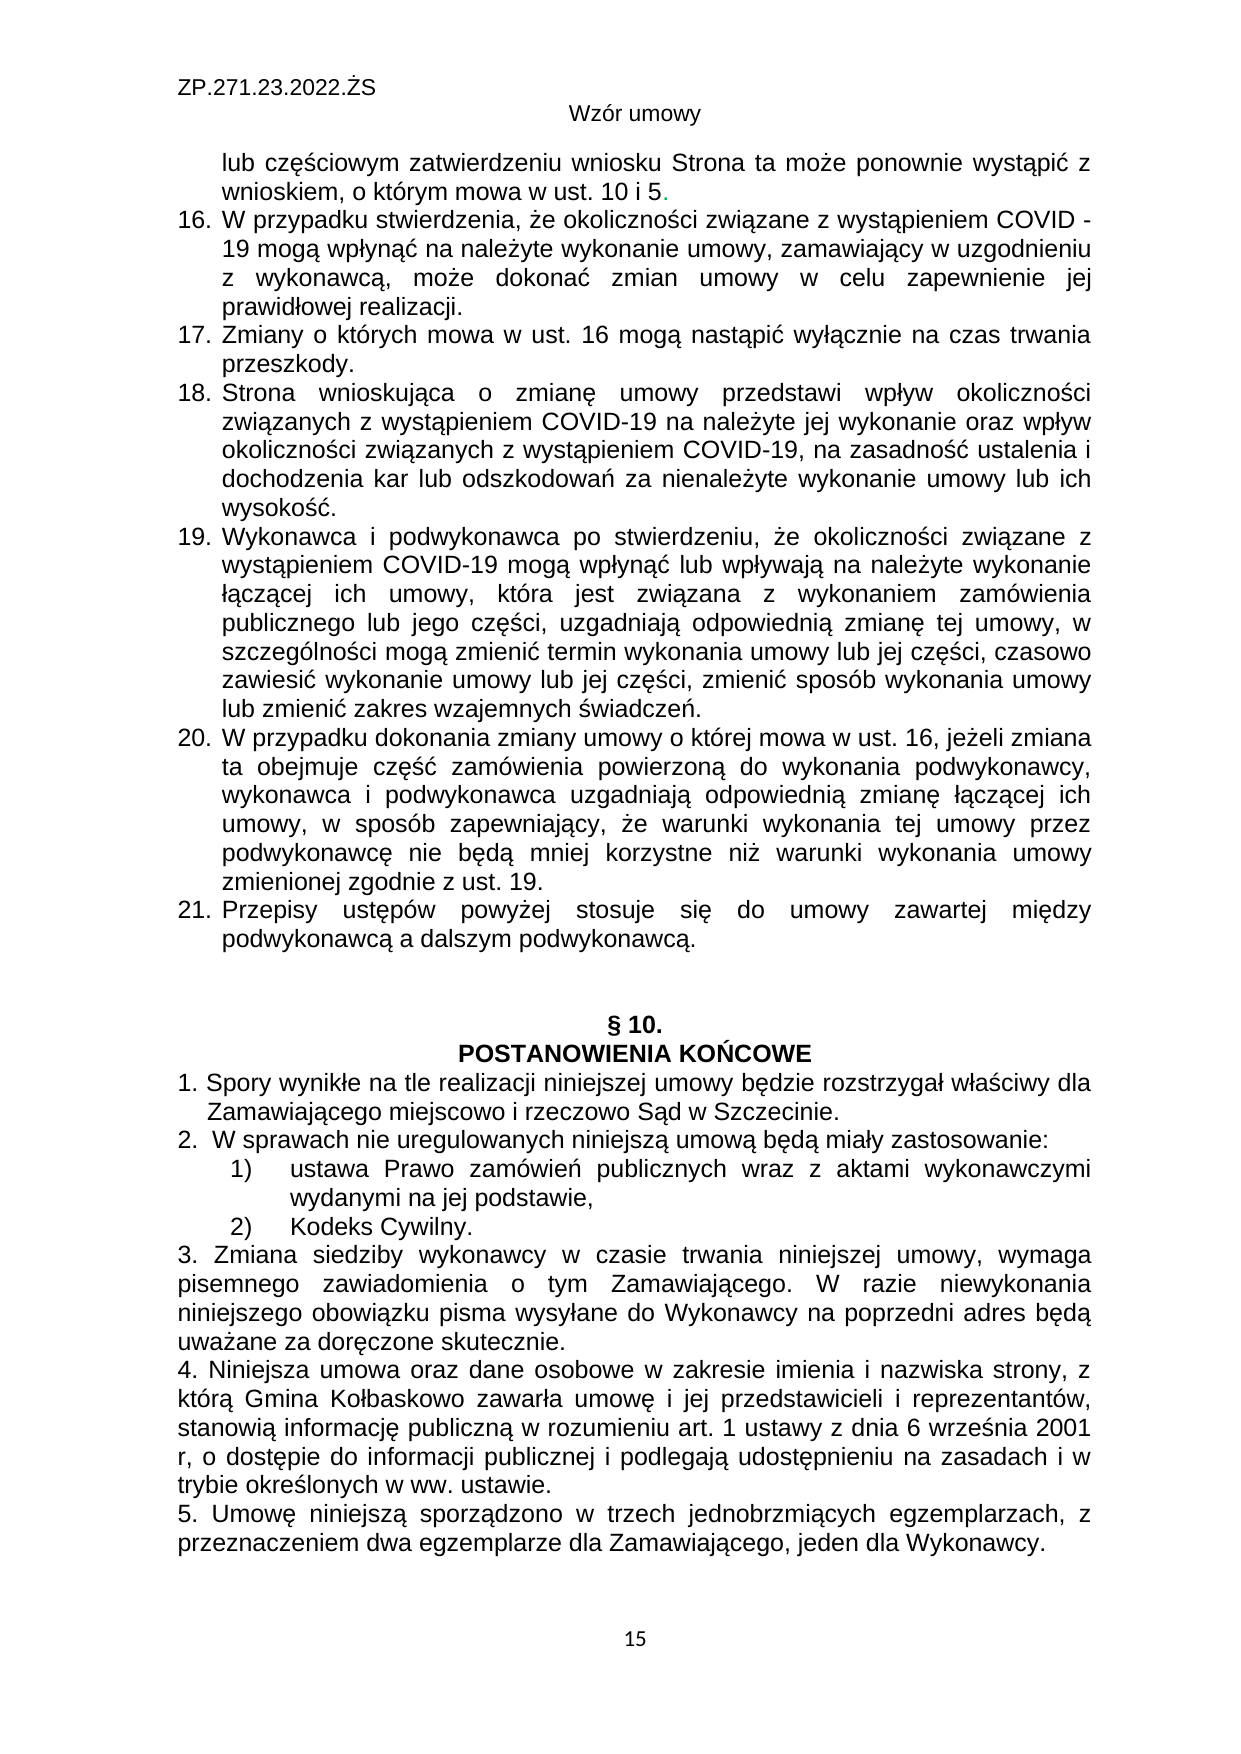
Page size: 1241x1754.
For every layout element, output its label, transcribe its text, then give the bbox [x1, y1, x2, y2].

list Wykonawca i podwykonawca po stwierdzeniu, że okoliczności związane z wystąpieniem COVID-19 mogą wpłynąć lub wpływają na należyte wykonanie łączącej ich umowy, która jest związana z wykonaniem zamówienia publicznego lub jego części, uzgadniają odpowiednią zmianę tej umowy, w szczególności mogą zmienić termin wykonania umowy lub jej części, czasowo zawiesić wykonanie umowy lub jej części, zmienić sposób wykonania umowy lub zmienić zakres wzajemnych świadczeń. [177, 521, 1092, 723]
list Kodeks Cywilny. [252, 1211, 1092, 1240]
text 5. Umowę niniejszą sporządzono w trzech jednobrzmiących egzemplarzach, z przeznaczeniem dwa egzemplarze dla Zamawiającego, jeden dla Wykonawcy. [177, 1499, 1092, 1556]
list ustawa Prawo zamówień publicznych wraz z aktami wykonawczymi wydanymi na jej podstawie, [252, 1154, 1092, 1211]
text 4. Niniejsza umowa oraz dane osobowe w zakresie imienia i nazwiska strony, z którą Gmina Kołbaskowo zawarła umowę i jej przedstawicieli i reprezentantów, stanowią informację publiczną w rozumieniu art. 1 ustawy z dnia 6 września 2001 r, o dostępie do informacji publicznej i podlegają udostępnieniu na zasadach i w trybie określonych w ww. ustawie. [177, 1355, 1092, 1499]
text 1. Spory wynikłe na tle realizacji niniejszej umowy będzie rozstrzygał właściwy dla Zamawiającego miejscowo i rzeczowo Sąd w Szczecinie. [177, 1068, 1092, 1125]
list Zmiany o których mowa w ust. 16 mogą nastąpić wyłącznie na czas trwania przeszkody. [177, 320, 1092, 378]
text POSTANOWIENIA KOŃCOWE [177, 1039, 1092, 1068]
list W przypadku stwierdzenia, że okoliczności związane z wystąpieniem COVID -19 mogą wpłynąć na należyte wykonanie umowy, zamawiający w uzgodnieniu z wykonawcą, może dokonać zmian umowy w celu zapewnienie jej prawidłowej realizacji. [177, 205, 1092, 320]
text 2. W sprawach nie uregulowanych niniejszą umową będą miały zastosowanie: [177, 1125, 1092, 1154]
list Przepisy ustępów powyżej stosuje się do umowy zawartej między podwykonawcą a dalszym podwykonawcą. [177, 895, 1092, 953]
list W przypadku dokonania zmiany umowy o której mowa w ust. 16, jeżeli zmiana ta obejmuje część zamówienia powierzoną do wykonania podwykonawcy, wykonawca i podwykonawca uzgadniają odpowiednią zmianę łączącej ich umowy, w sposób zapewniający, że warunki wykonania tej umowy przez podwykonawcę nie będą mniej korzystne niż warunki wykonania umowy zmienionej zgodnie z ust. 19. [177, 723, 1092, 895]
text 3. Zmiana siedziby wykonawcy w czasie trwania niniejszej umowy, wymaga pisemnego zawiadomienia o tym Zamawiającego. W razie niewykonania niniejszego obowiązku pisma wysyłane do Wykonawcy na poprzedni adres będą uważane za doręczone skutecznie. [177, 1240, 1092, 1355]
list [177, 148, 1092, 205]
list Strona wnioskująca o zmianę umowy przedstawi wpływ okoliczności związanych z wystąpieniem COVID-19 na należyte jej wykonanie oraz wpływ okoliczności związanych z wystąpieniem COVID-19, na zasadność ustalenia i dochodzenia kar lub odszkodowań za nienależyte wykonanie umowy lub ich wysokość. [177, 378, 1092, 521]
text § 10. [177, 1010, 1092, 1039]
